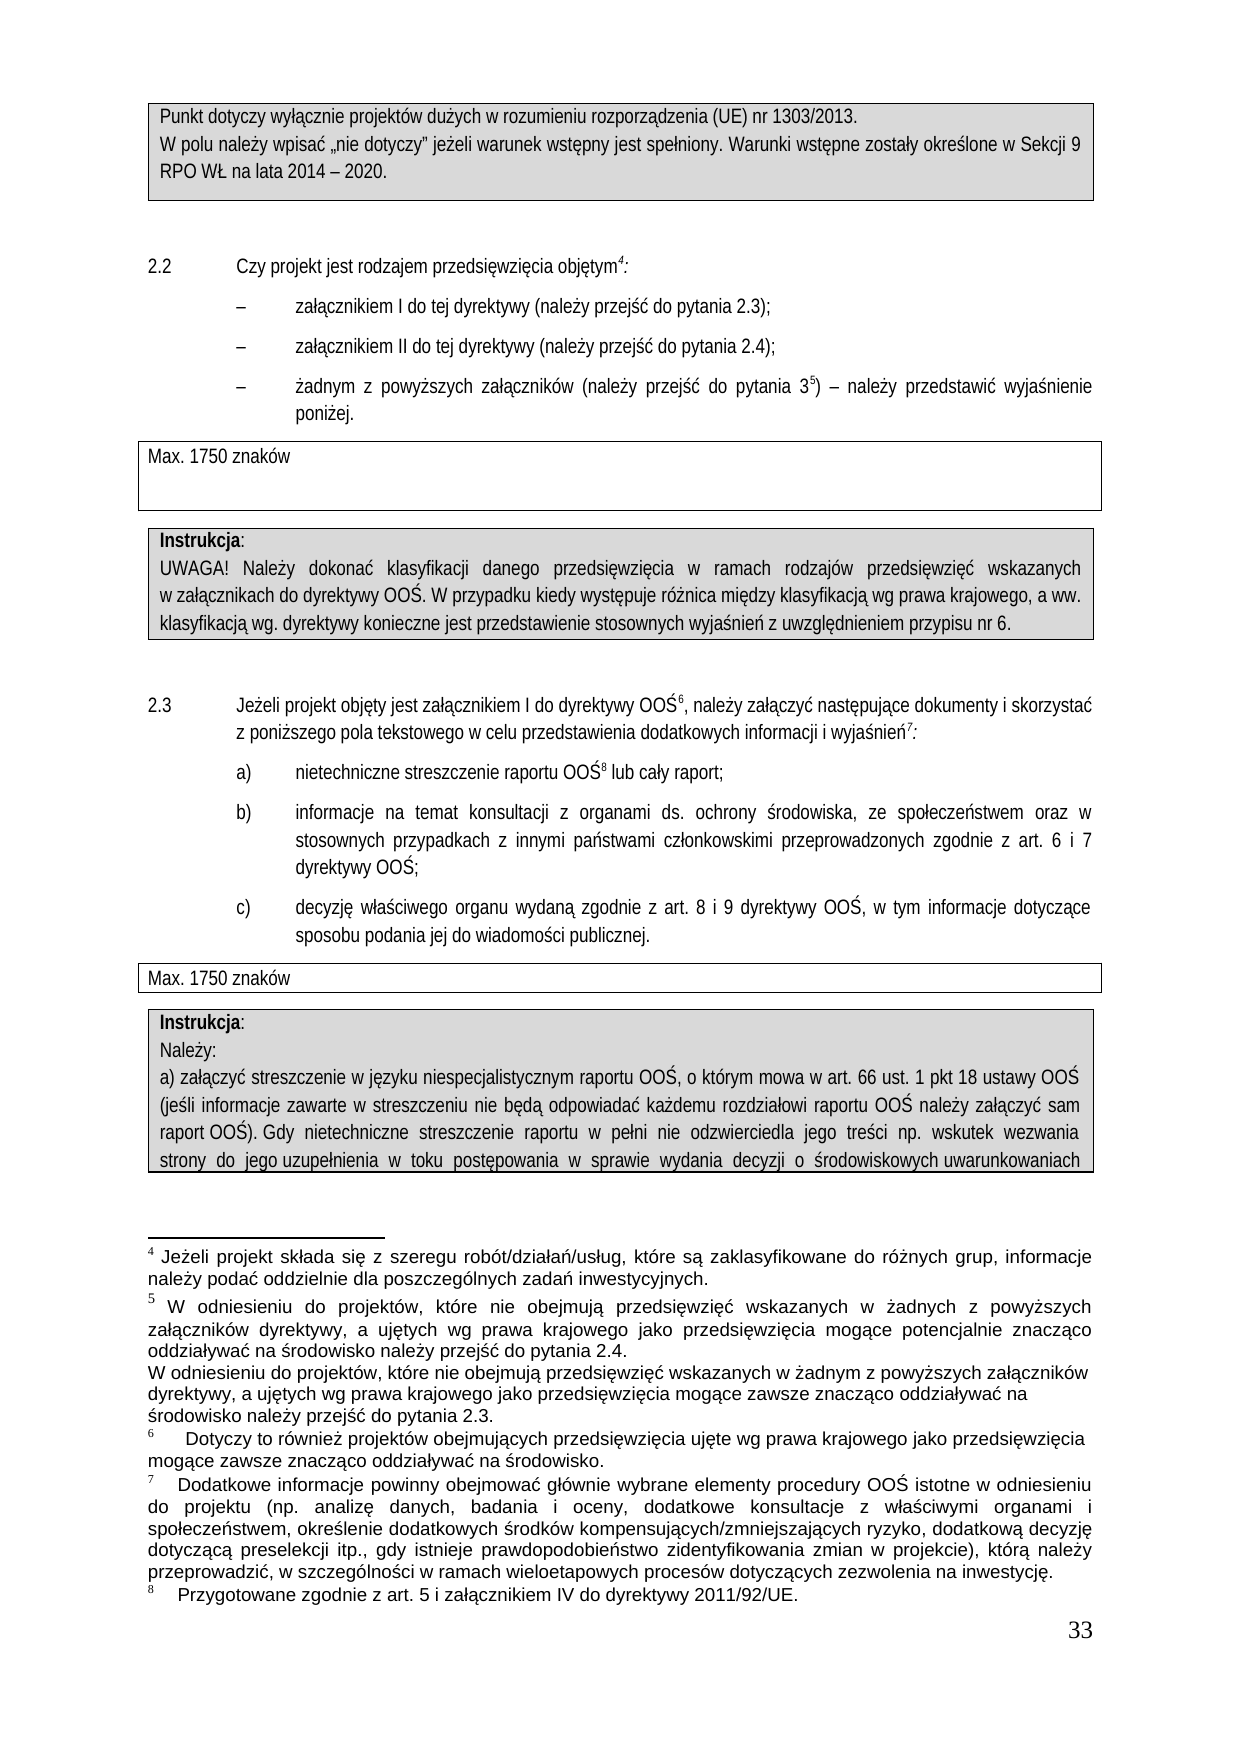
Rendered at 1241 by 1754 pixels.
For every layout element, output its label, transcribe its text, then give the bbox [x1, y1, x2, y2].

table_header Instrukcja: UWAGA! Należy dokonać klasyfikacji danego przedsięwzięcia w ramach rodzajów przedsięwzięć wskazanych w załącznikach do dyrektywy OOŚ. W przypadku kiedy występuje różnica między klasyfikacją wg prawa krajowego, a ww. klasyfikacją wg. dyrektywy konieczne jest przedstawienie stosownych wyjaśnień z uwzględnieniem przypisu nr 6. [149, 529, 1093, 639]
list żadnym z powyższych załączników (należy przejść do pytania 3) – należy przedstawić wyjaśnienie poniżej. [236, 374, 1093, 425]
text 2.2 Czy projekt jest rodzajem przedsięwzięcia objętym: [148, 254, 1093, 278]
table_header Instrukcja: Należy: a) załączyć streszczenie w języku niespecjalistycznym raportu OOŚ, o którym mowa w art. 66 ust. 1 pkt 18 ustawy OOŚ (jeśli informacje zawarte w streszczeniu nie będą odpowiadać każdemu rozdziałowi raportu OOŚ należy załączyć sam raport OOŚ). Gdy nietechniczne streszczenie raportu w pełni nie odzwierciedla jego treści np. wskutek wezwania strony do jego uzupełnienia w toku postępowania w sprawie wydania decyzji o środowiskowych uwarunkowaniach realizacji przedsięwzięcia, należy załączyć ostateczną wersję raportu. W przypadku, gdy w raporcie była przeprowadzona ocena zgodnie z art. 6. ust. 3 Dyrektywy Siedliskowej należy załączyć pełną wersję raportu zgodnie z pkt. 3.2. b) zasadniczo wystarczającym źródłem informacji dotyczących konsultacji ze społeczeństwem lub transgranicznej OOŚ powinno być uzasadnienie do decyzji o środowiskowych uwarunkowaniach i wystarczające jest jej wskazanie (w przypadku ponownej oceny również decyzji, o których mowa w art. 88 ust. 1 ustawy OOŚ). W przypadku, gdy uzasadnienia do ww. decyzji nie zawierają właściwych informacji należy załączyć stosowną dokumentację w tym zakresie. c) załączyć decyzję o środowiskowych uwarunkowaniach, oraz właściwą w sprawie decyzję wskazaną w art. 72 ust. 1 ustawy OOŚ (jeśli ją wydano), wraz z informacją potwierdzającą jej poprawne podanie do publicznej wiadomości (także w przypadku ponownej oceny odziaływania na środowisko). Przedmiotowa informacja może być przedstawiona w formie oświadczenia albo innej potwierdzającej wykonanie przez organ obowiązku podania rozstrzygnięcia do publicznej wiadomości, o którym mowa w art. 38, 85 ust. 3 i 95 ust. 3 ustawy ooś. W przypadku znacznej liczby obwieszczeń sposób podania do publicznej wiadomości obu decyzji można przedstawić w formie tabelarycznej. W polu tekstowym należy umieścić krótki opisu dokumentów, w których znajdują się właściwe informacje. Jeżeli ww. dokumenty nie zawierają wszystkich wymaganych informacji, informacje te należy przedstawić w polu tekstowym oraz podać ich źródło. Niezależnie od powyższego należy przedłożyć dokumenty zgodne z częścią III załącznika nr 11. [149, 1010, 1093, 1171]
text Max. 1750 znaków [139, 964, 1101, 992]
list załącznikiem II do tej dyrektywy (należy przejść do pytania 2.4); [236, 334, 1093, 358]
text 2.3 Jeżeli projekt objęty jest załącznikiem I do dyrektywy OOŚ, należy załączyć następujące dokumenty i skorzystać z poniższego pola tekstowego w celu przedstawienia dodatkowych informacji i wyjaśnień: [148, 693, 1093, 744]
text c) decyzję właściwego organu wydaną zgodnie z art. 8 i 9 dyrektywy OOŚ, w tym informacje dotyczące sposobu podania jej do wiadomości publicznej. [236, 895, 1093, 947]
text b) informacje na temat konsultacji z organami ds. ochrony środowiska, ze społeczeństwem oraz w stosownych przypadkach z innymi państwami członkowskimi przeprowadzonych zgodnie z art. 6 i 7 dyrektywy OOŚ; [236, 800, 1093, 879]
text Max. 1750 znaków [139, 442, 1101, 468]
text a) nietechniczne streszczenie raportu OOŚ lub cały raport; [236, 760, 1093, 784]
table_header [149, 104, 1093, 200]
list załącznikiem I do tej dyrektywy (należy przejść do pytania 2.3); [236, 294, 1093, 318]
